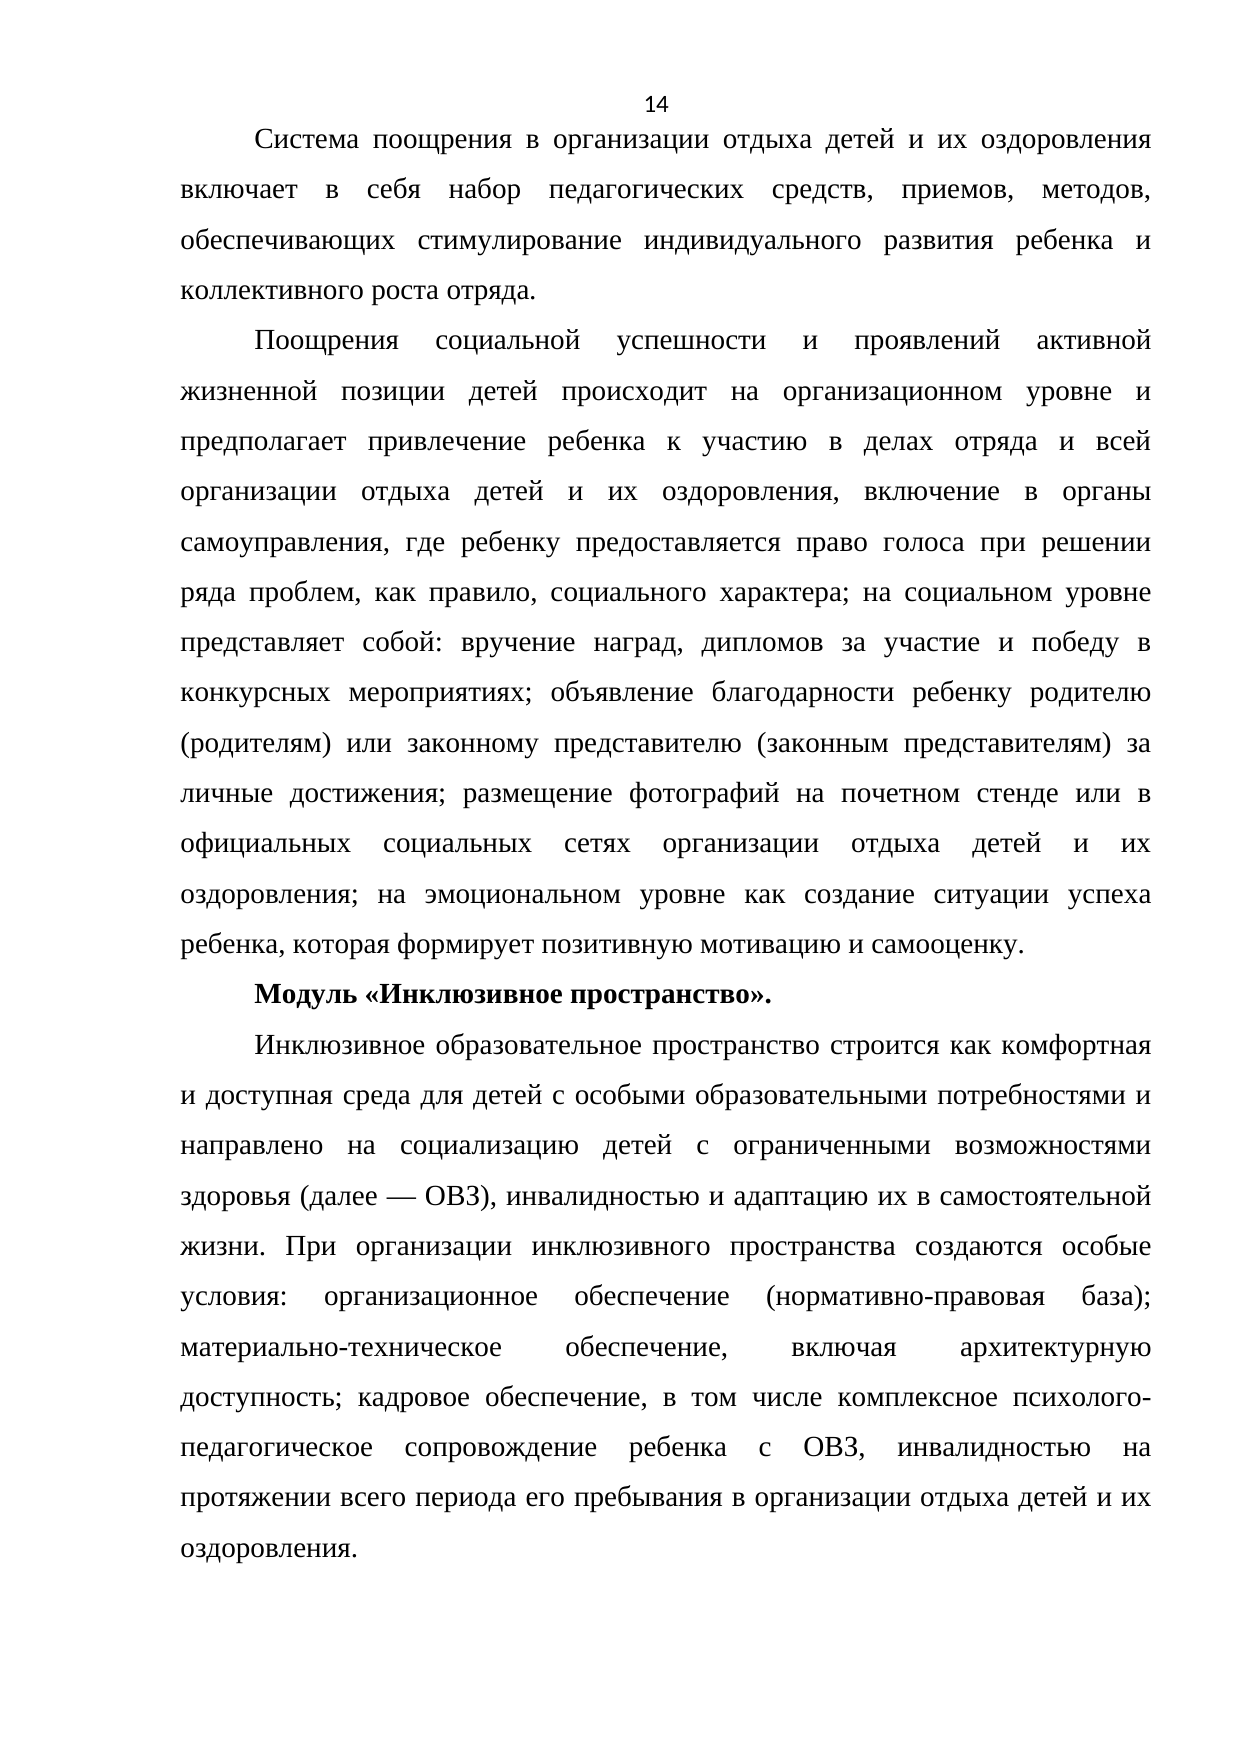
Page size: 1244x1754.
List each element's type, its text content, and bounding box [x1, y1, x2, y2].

text Поощрения социальной успешности и проявлений активной жизненной позиции детей происходит на организационном уровне и предполагает привлечение ребенка к участию в делах отряда и всей организации отдыха детей и их оздоровления, включение в органы самоуправления, где ребенку предоставляется право голоса при решении ряда проблем, как правило, социального характера; на социальном уровне представляет собой: вручение наград, дипломов за участие и победу в конкурсных мероприятиях; объявление благодарности ребенку родителю (родителям) или законному представителю (законным представителям) за личные достижения; размещение фотографий на почетном стенде или в официальных социальных сетях организации отдыха детей и их оздоровления; на эмоциональном уровне как создание ситуации успеха ребенка, которая формирует позитивную мотивацию и самооценку. [180, 322, 1152, 960]
text Система поощрения в организации отдыха детей и их оздоровления включает в себя набор педагогических средств, приемов, методов, обеспечивающих стимулирование индивидуального развития ребенка и коллективного роста отряда. [180, 121, 1152, 306]
text Модуль «Инклюзивное пространство». [180, 976, 1152, 1010]
text Инклюзивное образовательное пространство строится как комфортная и доступная среда для детей с особыми образовательными потребностями и направлено на социализацию детей с ограниченными возможностями здоровья (далее — ОВЗ), инвалидностью и адаптацию их в самостоятельной жизни. При организации инклюзивного пространства создаются особые условия: организационное обеспечение (нормативно-правовая база); материально-техническое обеспечение, включая архитектурную доступность; кадровое обеспечение, в том числе комплексное психолого-педагогическое сопровождение ребенка с ОВЗ, инвалидностью на протяжении всего периода его пребывания в организации отдыха детей и их оздоровления. [180, 1027, 1152, 1563]
